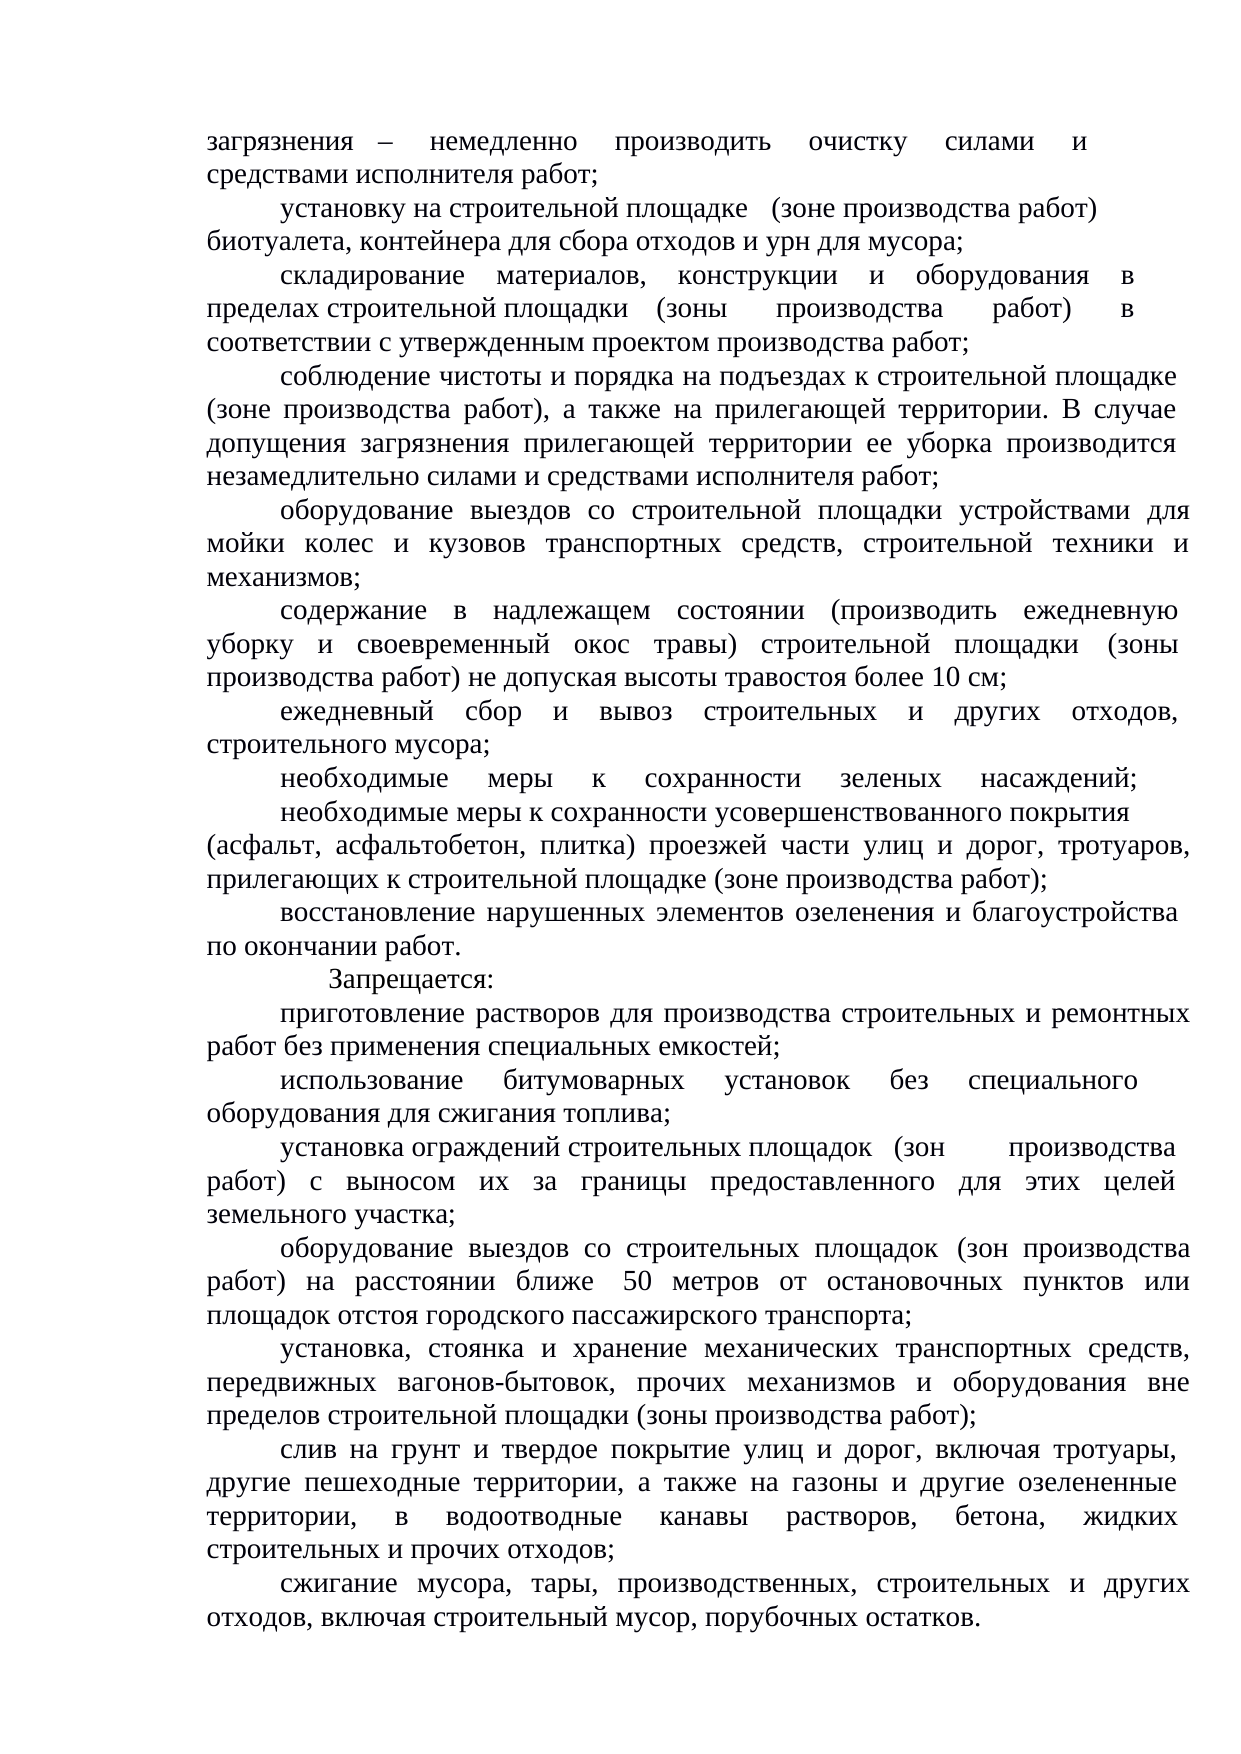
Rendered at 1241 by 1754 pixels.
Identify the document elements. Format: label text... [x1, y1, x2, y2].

text соблюдение чистоты и порядка на подъездах к строительной площадке (зоне производства работ), а также на прилегающей территории. В случае допущения загрязнения прилегающей территории ее уборка производится незамедлительно силами и средствами исполнителя работ; [206, 358, 1177, 492]
text складирование материалов, конструкции и оборудования в пределах строительной площадки (зоны производства работ) в соответствии с утвержденным проектом производства работ; [206, 257, 1134, 358]
text установка, стоянка и хранение механических транспортных средств, передвижных вагонов-бытовок, прочих механизмов и оборудования вне пределов строительной площадки (зоны производства работ); [206, 1330, 1190, 1431]
text установку на строительной площадке (зоне производства работ) биотуалета, контейнера для сбора отходов и урн для мусора; [206, 190, 1097, 257]
text слив на грунт и твердое покрытие улиц и дорог, включая тротуары, другие пешеходные территории, а также на газоны и другие озелененные территории, в водоотводные канавы растворов, бетона, жидких строительных и прочих отходов; [206, 1431, 1178, 1565]
text оборудование выездов со строительной площадки устройствами для мойки колес и кузовов транспортных средств, строительной техники и механизмов; [206, 492, 1190, 592]
text необходимые меры к сохранности зеленых насаждений; необходимые меры к сохранности усовершенствованного покрытия [280, 760, 1138, 827]
text установка ограждений строительных площадок (зон производства работ) с выносом их за границы предоставленного для этих целей земельного участка; [206, 1129, 1176, 1230]
text ежедневный сбор и вывоз строительных и других отходов, строительного мусора; [206, 693, 1178, 760]
text приготовление растворов для производства строительных и ремонтных работ без применения специальных емкостей; [206, 995, 1190, 1062]
text содержание в надлежащем состоянии (производить ежедневную уборку и своевременный окос травы) строительной площадки (зоны производства работ) не допуская высоты травостоя более 10 см; [206, 592, 1178, 693]
text использование битумоварных установок без специального оборудования для сжигания топлива; [206, 1062, 1138, 1129]
list Запрещается: [206, 961, 1178, 995]
text оборудование выездов со строительных площадок (зон производства работ) на расстоянии ближе 50 метров от остановочных пунктов или площадок отстоя городского пассажирского транспорта; [206, 1230, 1190, 1330]
text загрязнения – немедленно производить очистку силами и средствами исполнителя работ; [206, 123, 1087, 190]
text восстановление нарушенных элементов озеленения и благоустройства по окончании работ. [206, 894, 1178, 961]
text сжигание мусора, тары, производственных, строительных и других отходов, включая строительный мусор, порубочных остатков. [206, 1565, 1190, 1632]
text (асфальт, асфальтобетон, плитка) проезжей части улиц и дорог, тротуаров, прилегающих к строительной площадке (зоне производства работ); [206, 827, 1190, 894]
